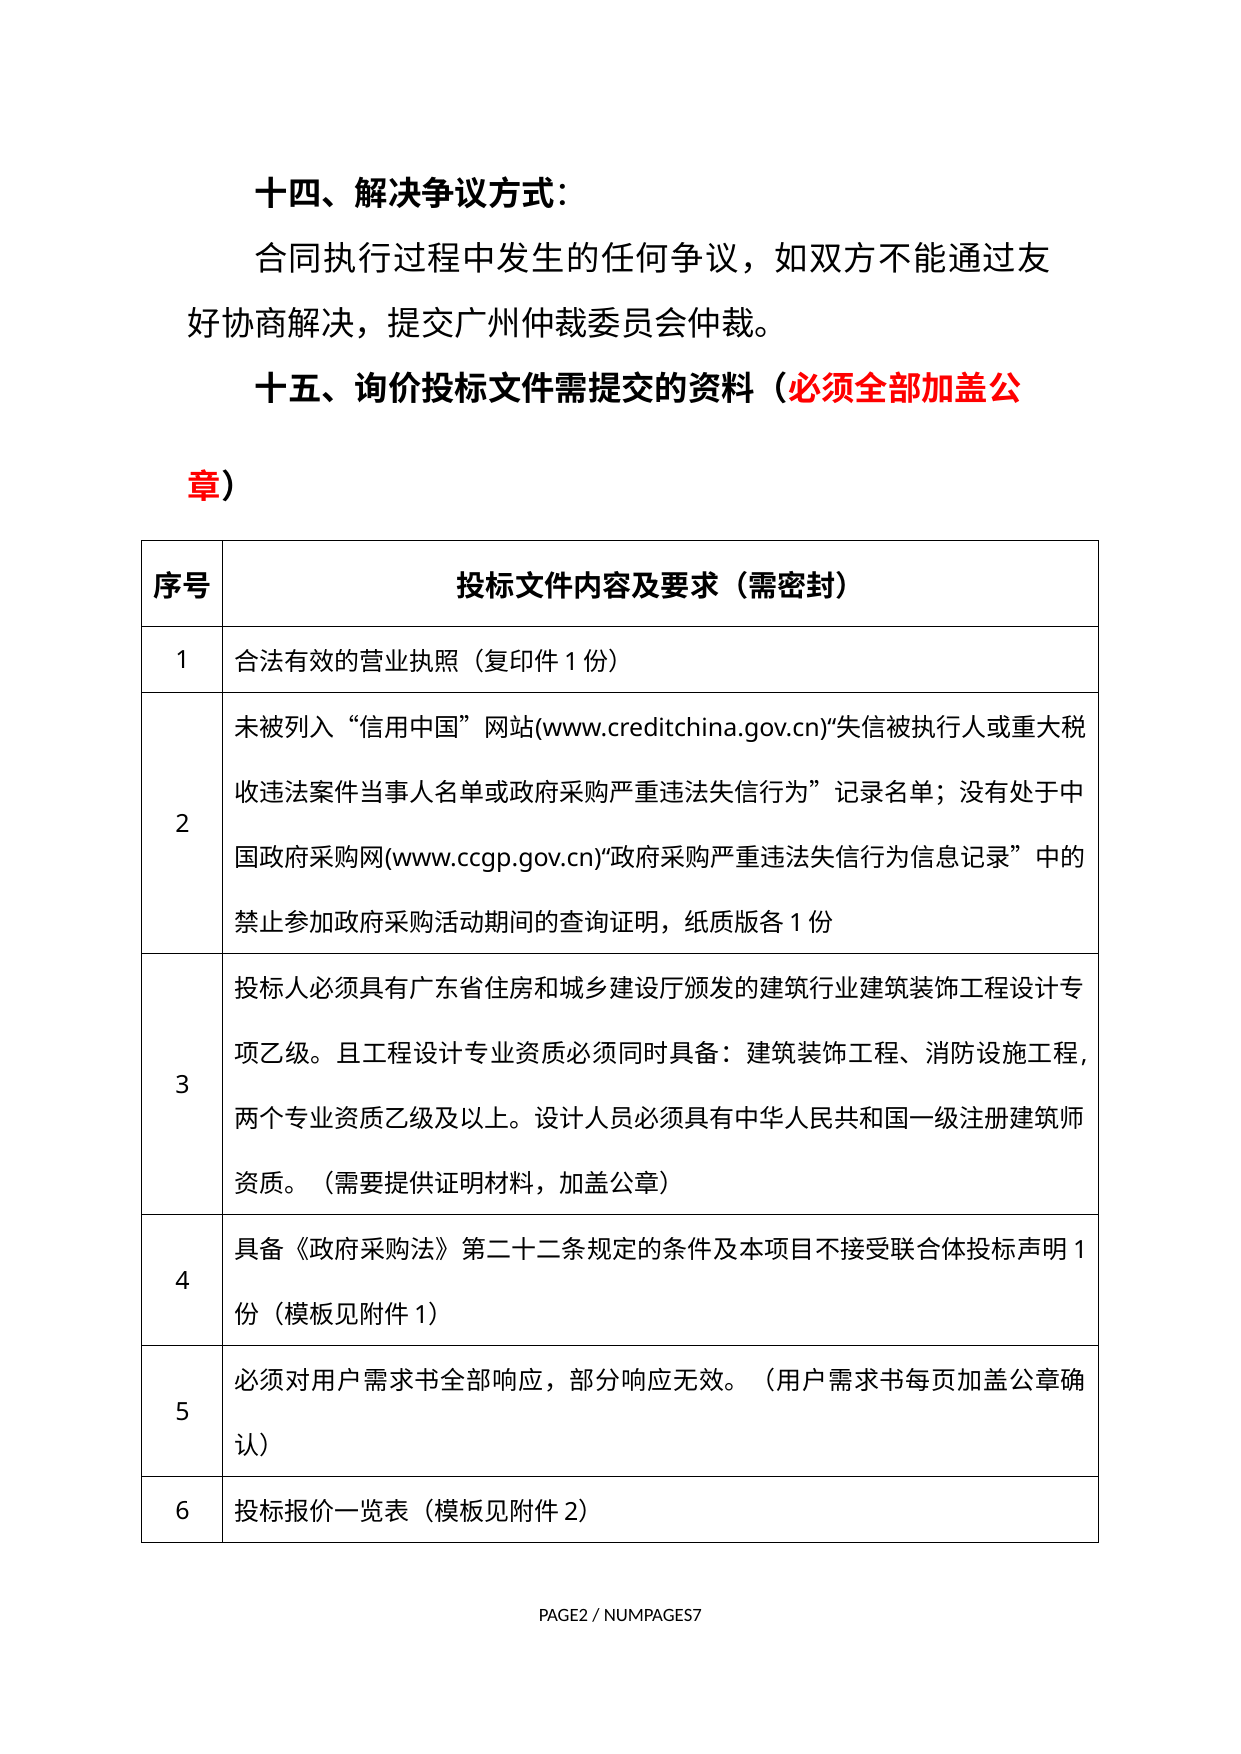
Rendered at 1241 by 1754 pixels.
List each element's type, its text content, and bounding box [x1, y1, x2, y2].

table_cell 5 [142, 1346, 222, 1476]
table_cell 投标报价一览表（模板见附件2） [223, 1477, 1098, 1542]
table_cell 未被列入“信用中国”网站(www.creditchina.gov.cn)“失信被执行人或重大税收违法案件当事人名单或政府采购严重违法失信行为”记录名单；没有处于中国政府采购网(www.ccgp.gov.cn)“政府采购严重违法失信行为信息记录”中的禁止参加政府采购活动期间的查询证明，纸质版各1份 [223, 693, 1098, 953]
table_header 序号 [142, 541, 222, 626]
table_header 投标文件内容及要求（需密封） [223, 541, 1098, 626]
table_cell 4 [142, 1215, 222, 1345]
table_cell 投标人必须具有广东省住房和城乡建设厅颁发的建筑行业建筑装饰工程设计专项乙级。且工程设计专业资质必须同时具备：建筑装饰工程、消防设施工程,两个专业资质乙级及以上。设计人员必须具有中华人民共和国一级注册建筑师资质。（需要提供证明材料，加盖公章） [223, 954, 1098, 1214]
subtitle 十五、询价投标文件需提交的资料（必须全部加盖公章） [187, 353, 1053, 516]
table_cell 6 [142, 1477, 222, 1542]
table_cell 合法有效的营业执照（复印件1份） [223, 627, 1098, 692]
table_cell 必须对用户需求书全部响应，部分响应无效。（用户需求书每页加盖公章确认） [223, 1346, 1098, 1476]
table_cell 3 [142, 954, 222, 1214]
table_cell 2 [142, 693, 222, 953]
table_cell 1 [142, 627, 222, 692]
table_cell 具备《政府采购法》第二十二条规定的条件及本项目不接受联合体投标声明1份（模板见附件1） [223, 1215, 1098, 1345]
text 十四、解决争议方式： [187, 158, 1053, 223]
text 合同执行过程中发生的任何争议，如双方不能通过友好协商解决，提交广州仲裁委员会仲裁。 [187, 223, 1053, 353]
